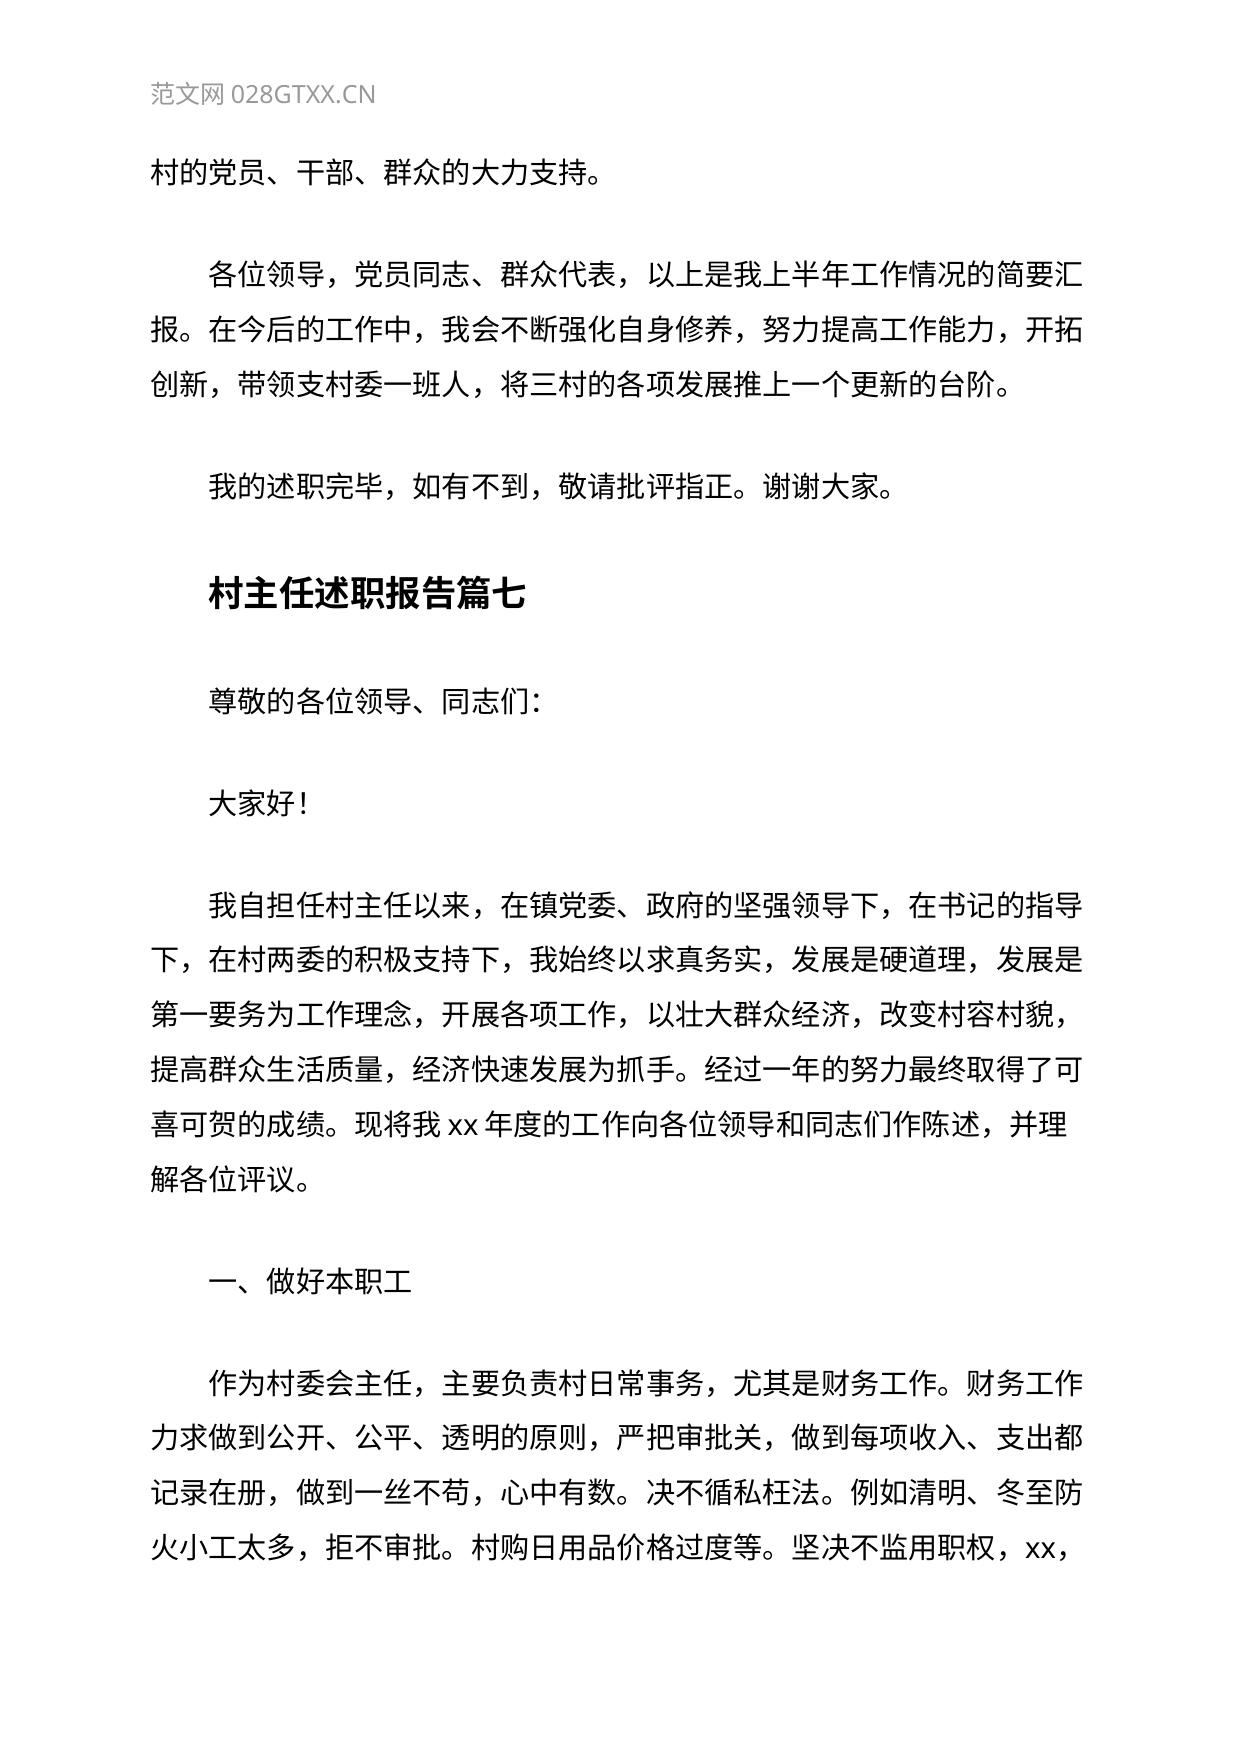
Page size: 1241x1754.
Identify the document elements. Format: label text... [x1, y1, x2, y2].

text 尊敬的各位领导、同志们： [150, 678, 1090, 721]
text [150, 150, 1090, 192]
text 我的述职完毕，如有不到，敬请批评指正。谢谢大家。 [150, 463, 1090, 506]
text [150, 1360, 1090, 1567]
text 各位领导，党员同志、群众代表，以上是我上半年工作情况的简要汇报。在今后的工作中，我会不断强化自身修养，努力提高工作能力，开拓创新，带领支村委一班人，将三村的各项发展推上一个更新的台阶。 [150, 252, 1090, 404]
text 村主任述职报告篇七 [150, 565, 1090, 616]
text 大家好！ [150, 780, 1090, 823]
text 一、做好本职工 [150, 1258, 1090, 1301]
text 我自担任村主任以来，在镇党委、政府的坚强领导下，在书记的指导下，在村两委的积极支持下，我始终以求真务实，发展是硬道理，发展是第一要务为工作理念，开展各项工作，以壮大群众经济，改变村容村貌，提高群众生活质量，经济快速发展为抓手。经过一年的努力最终取得了可喜可贺的成绩。现将我xx年度的工作向各位领导和同志们作陈述，并理解各位评议。 [150, 882, 1090, 1199]
